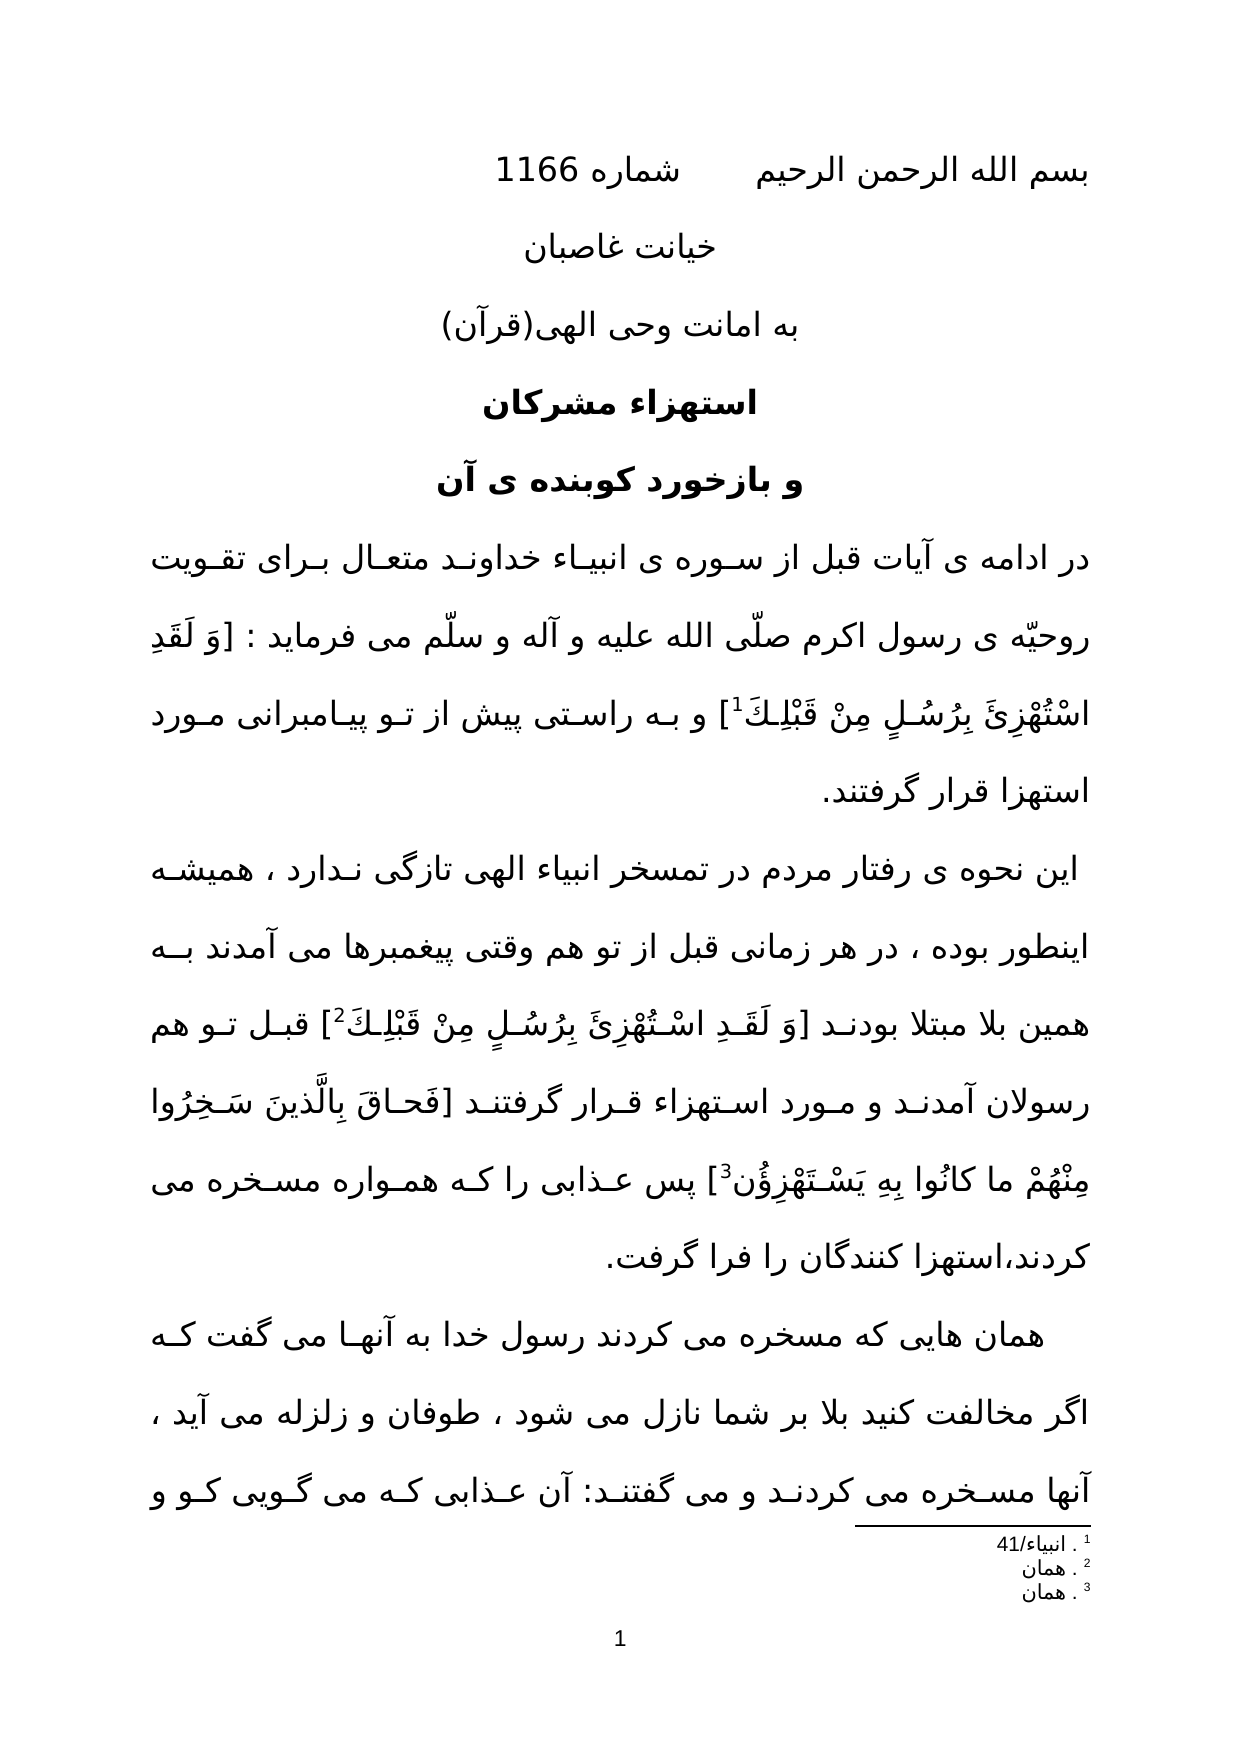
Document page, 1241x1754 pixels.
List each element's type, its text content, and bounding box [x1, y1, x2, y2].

text و بازخورد کوبنده ی آن [150, 461, 1090, 500]
text در ادامه ی آیات قبل از سوره ی انبیاء خداوند متعال برای تقویت روحیّه ی رسول اکرم صلّی الله علیه و آله و سلّم می فرماید : [وَ لَقَدِ اسْتُهْزِئَ بِرُسُلٍ مِنْ قَبْلِكَ] و به راستی پیش از تو پیامبرانی مورد استهزا قرار گرفتند. [150, 538, 1090, 811]
text به امانت وحی الهی(قرآن) [150, 305, 1090, 344]
text بسم الله الرحمن الرحیم شماره 1166 [150, 150, 1090, 189]
text استهزاء مشرکان [150, 383, 1090, 422]
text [150, 1316, 1090, 1510]
text این نحوه ی رفتار مردم در تمسخر انبیاء الهی تازگی ندارد ، همیشه اینطور بوده ، در هر زمانی قبل از تو هم وقتی پیغمبرها می آمدند به همین بلا مبتلا بودند [وَ لَقَدِ اسْتُهْزِئَ بِرُسُلٍ مِنْ قَبْلِكَ] قبل تو هم رسولان آمدند و مورد استهزاء قرار گرفتند [فَحاقَ بِالَّذينَ سَخِرُوا مِنْهُمْ ما كانُوا بِهِ يَسْتَهْزِؤُن‏] پس عذابی را که همواره مسخره می کردند،استهزا کنندگان را فرا گرفت. [150, 849, 1090, 1277]
text خیانت غاصبان [150, 228, 1090, 267]
